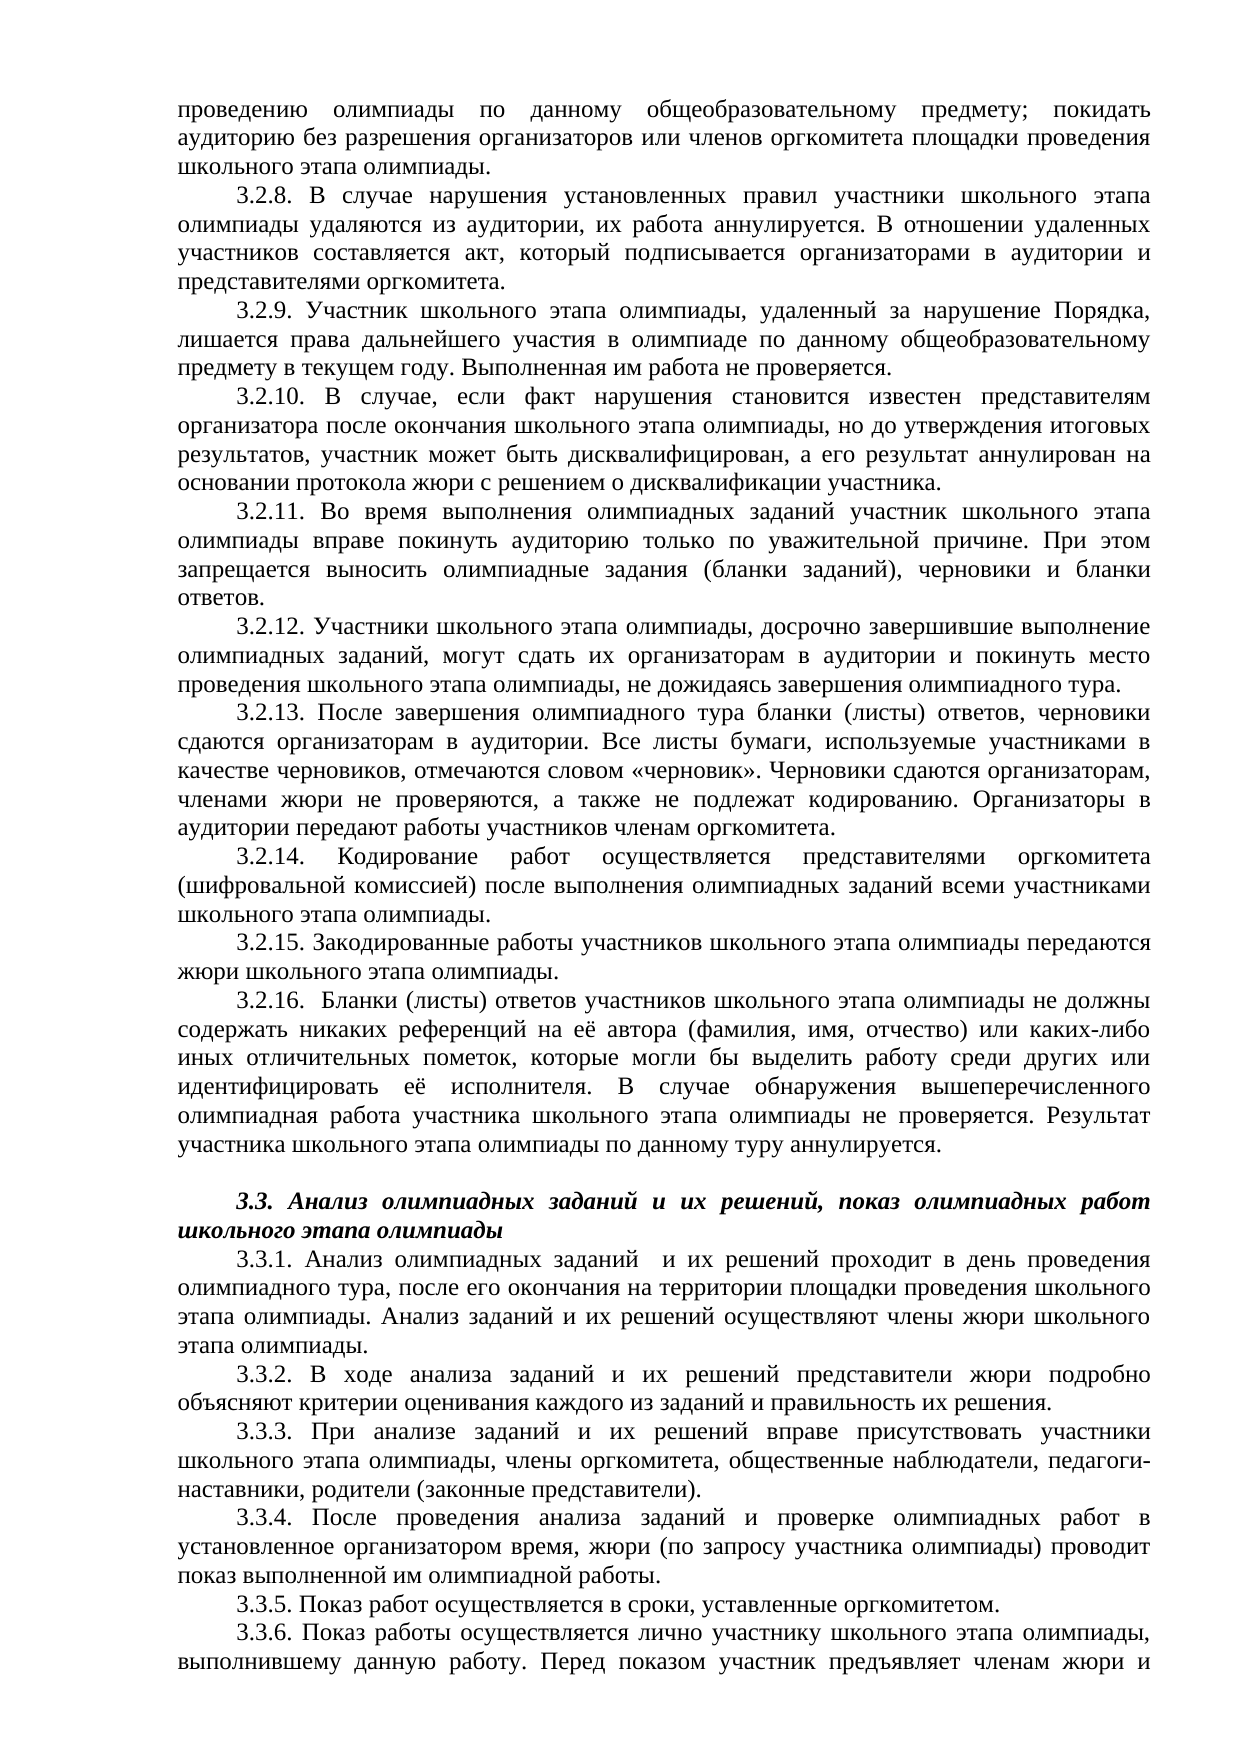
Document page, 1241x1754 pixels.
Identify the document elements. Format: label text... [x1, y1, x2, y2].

text 3.3.3. При анализе заданий и их решений вправе присутствовать участники школьного этапа олимпиады, члены оргкомитета, общественные наблюдатели, педагоги-наставники, родители (законные представители). [177, 1416, 1152, 1502]
text 3.3.1. Анализ олимпиадных заданий и их решений проходит в день проведения олимпиадного тура, после его окончания на территории площадки проведения школьного этапа олимпиады. Анализ заданий и их решений осуществляют члены жюри школьного этапа олимпиады. [177, 1244, 1152, 1359]
text 3.3.4. После проведения анализа заданий и проверке олимпиадных работ в установленное организатором время, жюри (по запросу участника олимпиады) проводит показ выполненной им олимпиадной работы. [177, 1502, 1152, 1589]
text 3.3.5. Показ работ осуществляется в сроки, уставленные оргкомитетом. [177, 1589, 1152, 1617]
text 3.2.15. Закодированные работы участников школьного этапа олимпиады передаются жюри школьного этапа олимпиады. [177, 927, 1152, 985]
text 3.2.13. После завершения олимпиадного тура бланки (листы) ответов, черновики сдаются организаторам в аудитории. Все листы бумаги, используемые участниками в качестве черновиков, отмечаются словом «черновик». Черновики сдаются организаторам, членами жюри не проверяются, а также не подлежат кодированию. Организаторы в аудитории передают работы участников членам оргкомитета. [177, 697, 1152, 841]
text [177, 1617, 1152, 1675]
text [177, 94, 1152, 180]
text 3.2.8. В случае нарушения установленных правил участники школьного этапа олимпиады удаляются из аудитории, их работа аннулируется. В отношении удаленных участников составляется акт, который подписывается организаторами в аудитории и представителями оргкомитета. [177, 180, 1152, 295]
text 3.2.12. Участники школьного этапа олимпиады, досрочно завершившие выполнение олимпиадных заданий, могут сдать их организаторам в аудитории и покинуть место проведения школьного этапа олимпиады, не дожидаясь завершения олимпиадного тура. [177, 611, 1152, 697]
text 3.2.10. В случае, если факт нарушения становится известен представителям организатора после окончания школьного этапа олимпиады, но до утверждения итоговых результатов, участник может быть дисквалифицирован, а его результат аннулирован на основании протокола жюри с решением о дисквалификации участника. [177, 381, 1152, 496]
text 3.2.16. Бланки (листы) ответов участников школьного этапа олимпиады не должны содержать никаких референций на её автора (фамилия, имя, отчество) или каких-либо иных отличительных пометок, которые могли бы выделить работу среди других или идентифицировать её исполнителя. В случае обнаружения вышеперечисленного олимпиадная работа участника школьного этапа олимпиады не проверяется. Результат участника школьного этапа олимпиады по данному туру аннулируется. [177, 985, 1152, 1157]
text 3.3. Анализ олимпиадных заданий и их решений, показ олимпиадных работ школьного этапа олимпиады [177, 1186, 1152, 1244]
text 3.2.9. Участник школьного этапа олимпиады, удаленный за нарушение Порядка, лишается права дальнейшего участия в олимпиаде по данному общеобразовательному предмету в текущем году. Выполненная им работа не проверяется. [177, 295, 1152, 381]
text 3.2.11. Во время выполнения олимпиадных заданий участник школьного этапа олимпиады вправе покинуть аудиторию только по уважительной причине. При этом запрещается выносить олимпиадные задания (бланки заданий), черновики и бланки ответов. [177, 496, 1152, 611]
text 3.3.2. В ходе анализа заданий и их решений представители жюри подробно объясняют критерии оценивания каждого из заданий и правильность их решения. [177, 1359, 1152, 1416]
text 3.2.14. Кодирование работ осуществляется представителями оргкомитета (шифровальной комиссией) после выполнения олимпиадных заданий всеми участниками школьного этапа олимпиады. [177, 841, 1152, 927]
